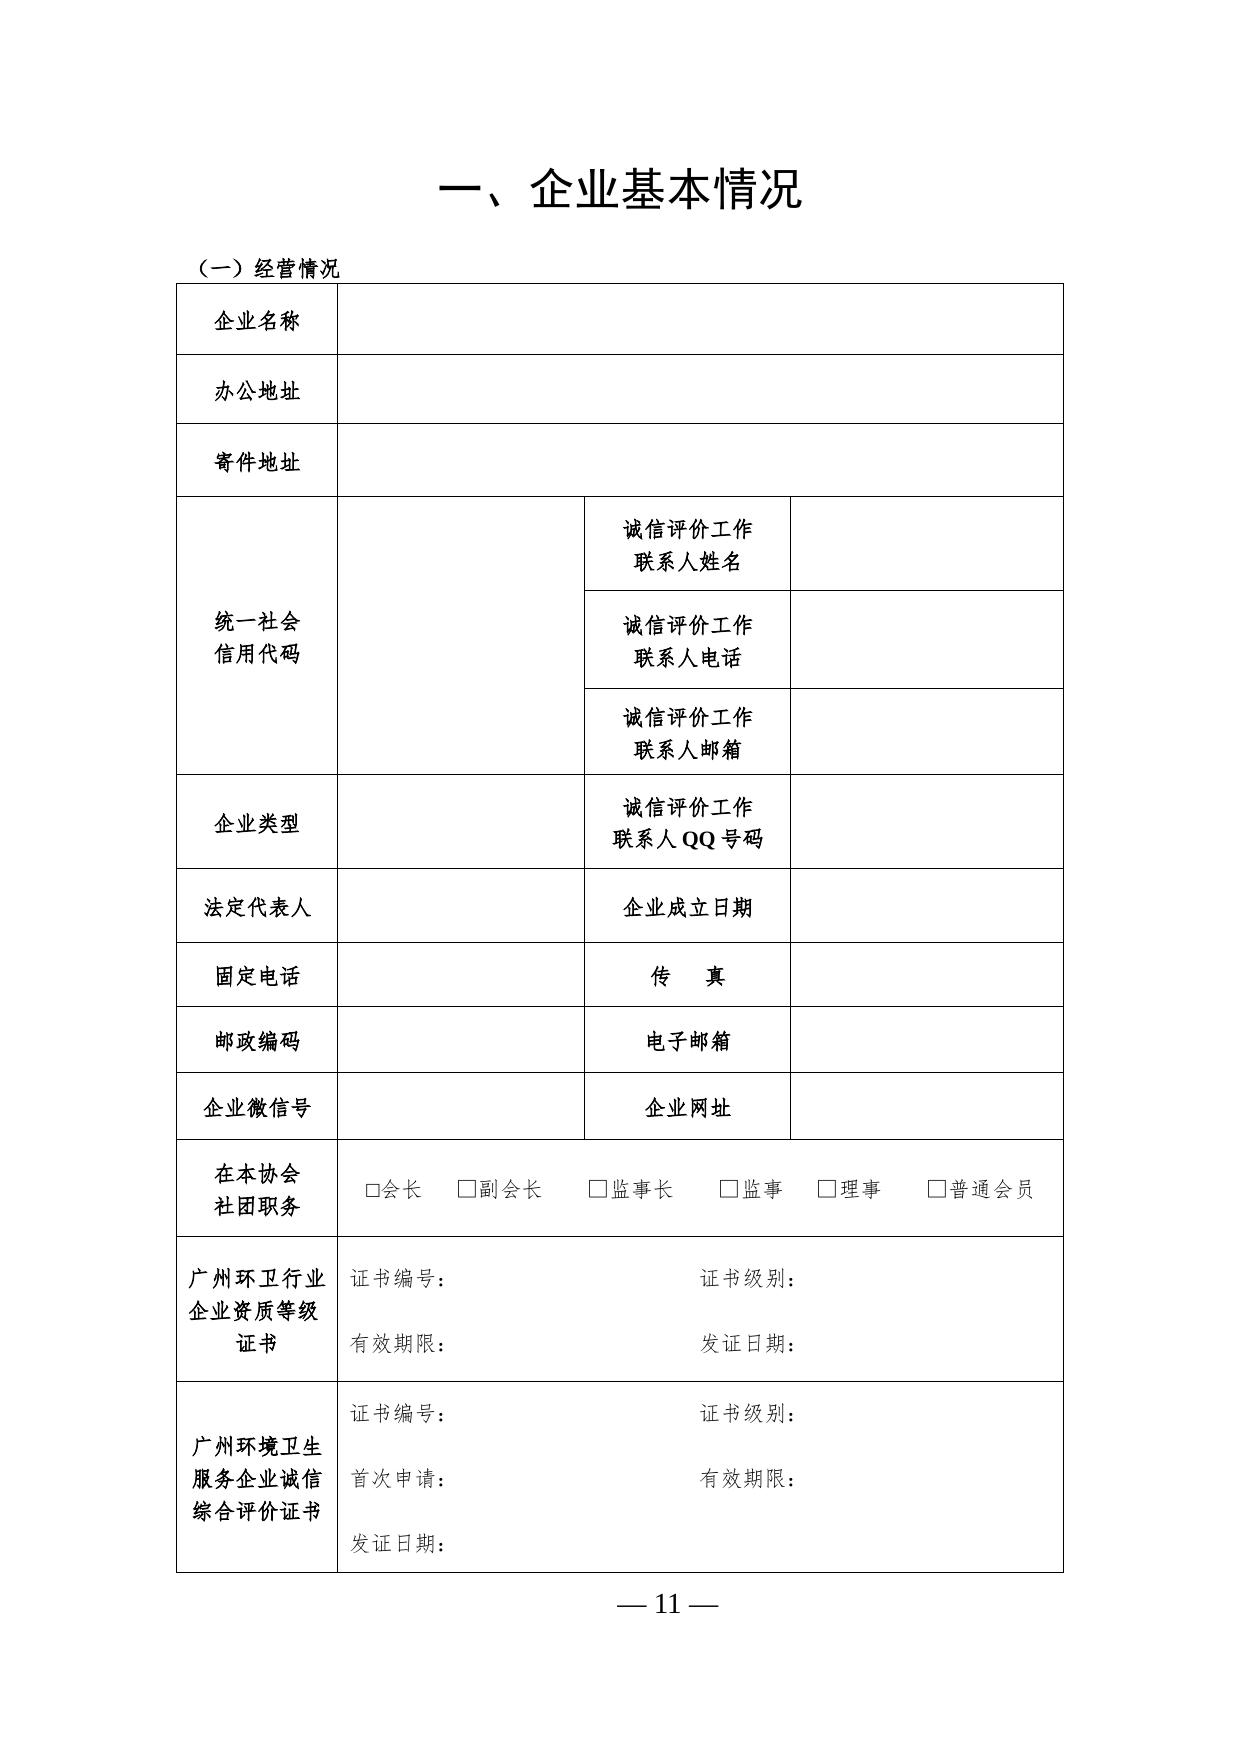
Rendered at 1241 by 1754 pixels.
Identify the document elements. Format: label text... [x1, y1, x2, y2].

table_cell 企业微信号 [177, 1073, 337, 1139]
table_cell 办公地址 [177, 355, 337, 423]
table_cell 诚信评价工作 联系人姓名 [585, 497, 790, 590]
table_header [338, 284, 1063, 354]
table_cell 证书编号： 证书级别： 首次申请： 有效期限： 发证日期： [338, 1382, 1063, 1572]
table_cell 诚信评价工作 联系人电话 [585, 591, 790, 688]
table_cell [791, 869, 1063, 942]
table_cell 证书编号： 证书级别： 有效期限： 发证日期： [338, 1237, 1063, 1381]
table_cell [791, 943, 1063, 1006]
table_cell 固定电话 [177, 943, 337, 1006]
table_cell [791, 497, 1063, 590]
text （一）经营情况 [187, 250, 1053, 283]
table_cell 广州环卫行业企业资质等级 证书 [177, 1237, 337, 1381]
table_cell 寄件地址 [177, 424, 337, 496]
table_cell [791, 689, 1063, 774]
table_cell 邮政编码 [177, 1007, 337, 1072]
table_cell 诚信评价工作 联系人邮箱 [585, 689, 790, 774]
table_cell [791, 1007, 1063, 1072]
table_cell 企业类型 [177, 775, 337, 868]
table_header 企业名称 [177, 284, 337, 354]
table_cell [338, 1007, 584, 1072]
table_cell [338, 943, 584, 1006]
table_cell [338, 869, 584, 942]
table_cell 法定代表人 [177, 869, 337, 942]
table_cell 统一社会 信用代码 [177, 497, 337, 774]
text 一、企业基本情况 [187, 153, 1053, 218]
table_cell 电子邮箱 [585, 1007, 790, 1072]
table_cell [338, 355, 1063, 423]
table_cell 在本协会 社团职务 [177, 1140, 337, 1236]
table_cell 诚信评价工作 联系人QQ号码 [585, 775, 790, 868]
table_cell [338, 497, 584, 774]
table_cell [791, 1073, 1063, 1139]
table_cell 企业成立日期 [585, 869, 790, 942]
table_cell 企业网址 [585, 1073, 790, 1139]
table_cell [338, 1073, 584, 1139]
table_cell 广州环境卫生服务企业诚信综合评价证书 [177, 1382, 337, 1572]
table_cell □会长 □副会长 □监事长 □监事 □理事 □普通会员 [338, 1140, 1063, 1236]
table_cell [338, 424, 1063, 496]
table_cell [338, 775, 584, 868]
table_cell [791, 775, 1063, 868]
table_cell 传 真 [585, 943, 790, 1006]
table_cell [791, 591, 1063, 688]
